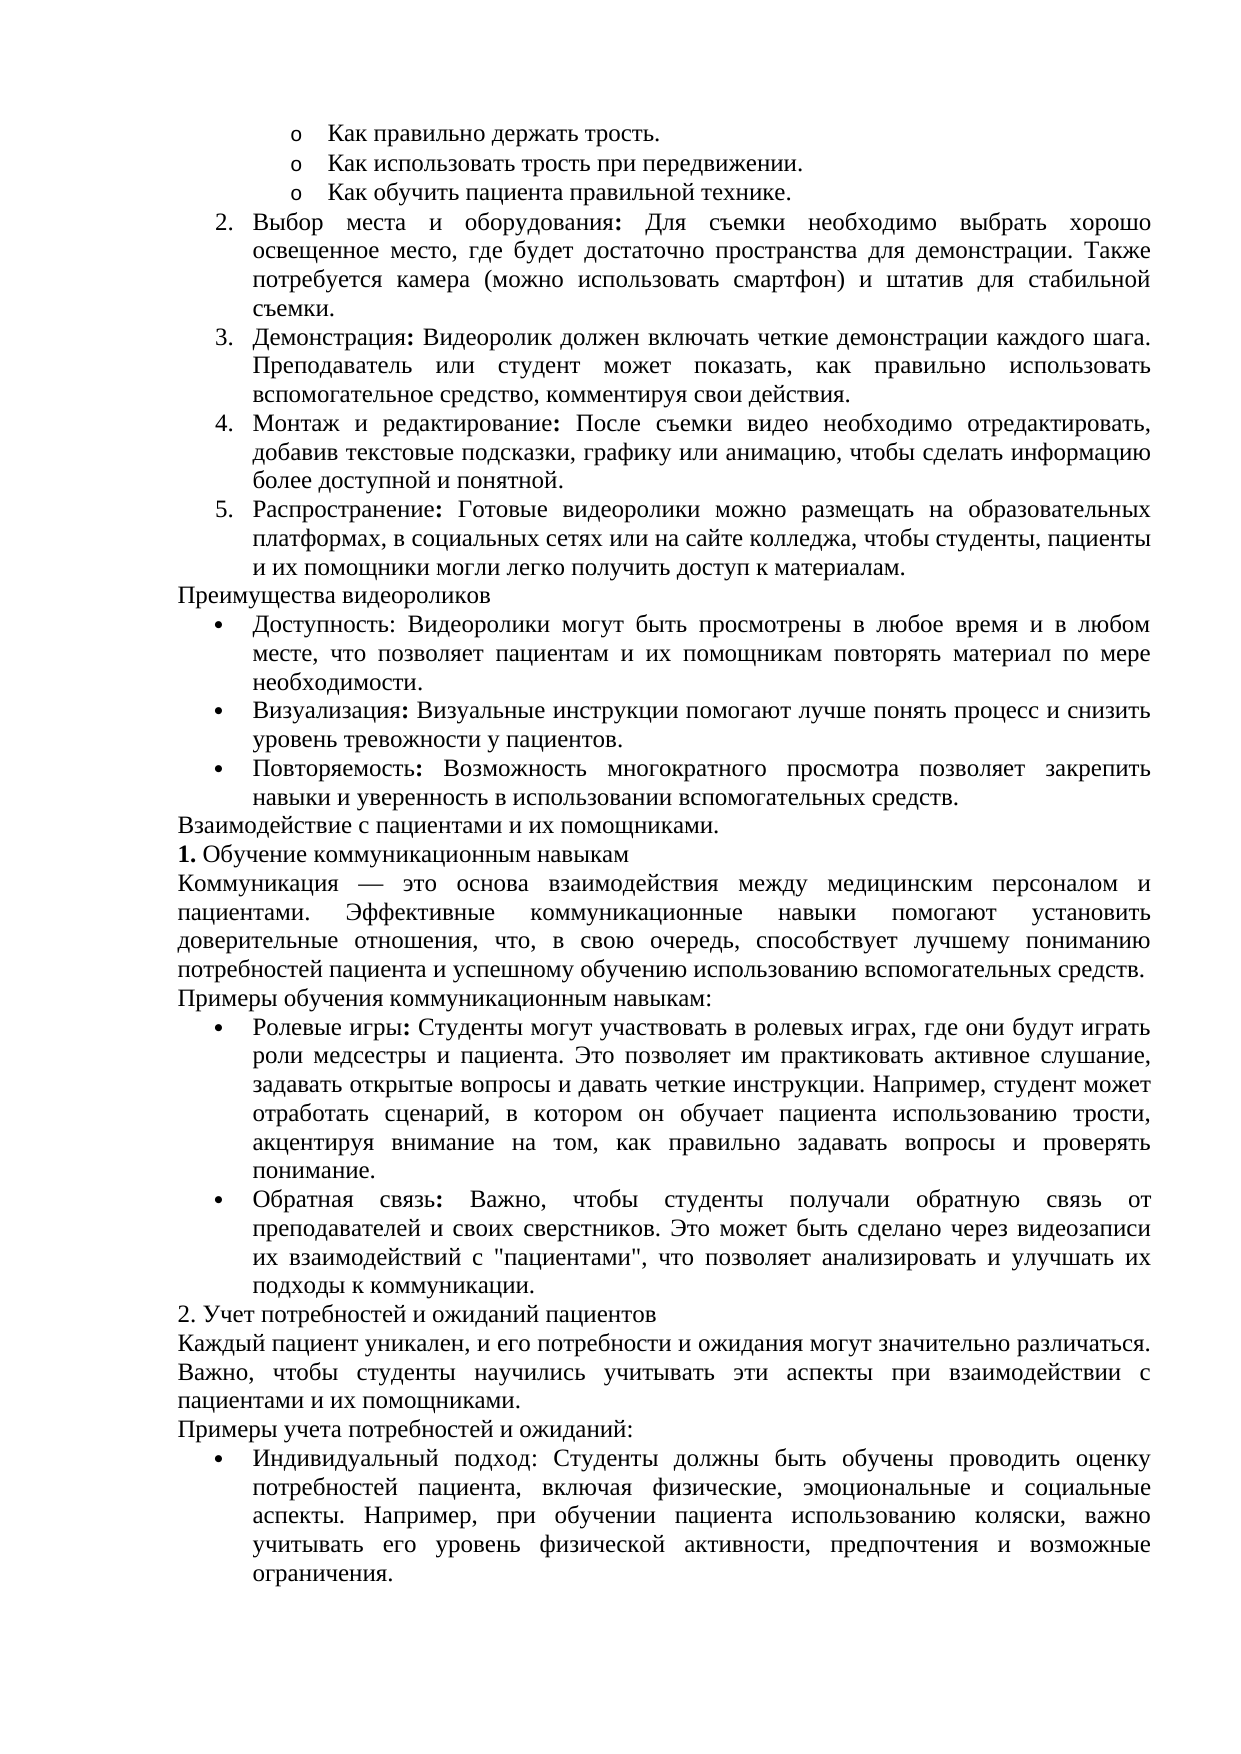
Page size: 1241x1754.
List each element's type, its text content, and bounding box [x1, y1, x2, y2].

list Обратная связь: Важно, чтобы студенты получали обратную связь от преподавателей и своих сверстников. Это может быть сделано через видеозаписи их взаимодействий с "пациентами", что позволяет анализировать и улучшать их подходы к коммуникации. [215, 1184, 1152, 1299]
list Визуализация: Визуальные инструкции помогают лучше понять процесс и снизить уровень тревожности у пациентов. [215, 696, 1152, 753]
subtitle Преимущества видеороликов [177, 581, 1152, 609]
list Распространение: Готовые видеоролики можно размещать на образовательных платформах, в социальных сетях или на сайте колледжа, чтобы студенты, пациенты и их помощники могли легко получить доступ к материалам. [215, 494, 1152, 581]
text Коммуникация — это основа взаимодействия между медицинским персоналом и пациентами. Эффективные коммуникационные навыки помогают установить доверительные отношения, что, в свою очередь, способствует лучшему пониманию потребностей пациента и успешному обучению использованию вспомогательных средств. [177, 868, 1152, 983]
list Индивидуальный подход: Студенты должны быть обучены проводить оценку потребностей пациента, включая физические, эмоциональные и социальные аспекты. Например, при обучении пациента использованию коляски, важно учитывать его уровень физической активности, предпочтения и возможные ограничения. [215, 1443, 1152, 1587]
list Как обучить пациента правильной технике. [290, 177, 1152, 207]
list Выбор места и оборудования: Для съемки необходимо выбрать хорошо освещенное место, где будет достаточно пространства для демонстрации. Также потребуется камера (можно использовать смартфон) и штатив для стабильной съемки. [215, 207, 1152, 322]
list Как использовать трость при передвижении. [290, 148, 1152, 177]
list Доступность: Видеоролики могут быть просмотрены в любое время и в любом месте, что позволяет пациентам и их помощникам повторять материал по мере необходимости. [215, 609, 1152, 696]
list Ролевые игры: Студенты могут участвовать в ролевых играх, где они будут играть роли медсестры и пациента. Это позволяет им практиковать активное слушание, задавать открытые вопросы и давать четкие инструкции. Например, студент может отработать сценарий, в котором он обучает пациента использованию трости, акцентируя внимание на том, как правильно задавать вопросы и проверять понимание. [215, 1012, 1152, 1184]
text Каждый пациент уникален, и его потребности и ожидания могут значительно различаться. Важно, чтобы студенты научились учитывать эти аспекты при взаимодействии с пациентами и их помощниками. [177, 1328, 1152, 1414]
list Как правильно держать трость. [290, 118, 1152, 148]
subtitle Примеры обучения коммуникационным навыкам: [177, 983, 1152, 1012]
text Взаимодействие с пациентами и их помощниками. [177, 811, 1152, 839]
subtitle 1. Обучение коммуникационным навыкам [177, 839, 1152, 868]
list Демонстрация: Видеоролик должен включать четкие демонстрации каждого шага. Преподаватель или студент может показать, как правильно использовать вспомогательное средство, комментируя свои действия. [215, 322, 1152, 408]
subtitle Примеры учета потребностей и ожиданий: [177, 1414, 1152, 1443]
list Монтаж и редактирование: После съемки видео необходимо отредактировать, добавив текстовые подсказки, графику или анимацию, чтобы сделать информацию более доступной и понятной. [215, 408, 1152, 494]
list Повторяемость: Возможность многократного просмотра позволяет закрепить навыки и уверенность в использовании вспомогательных средств. [215, 753, 1152, 811]
subtitle 2. Учет потребностей и ожиданий пациентов [177, 1299, 1152, 1328]
